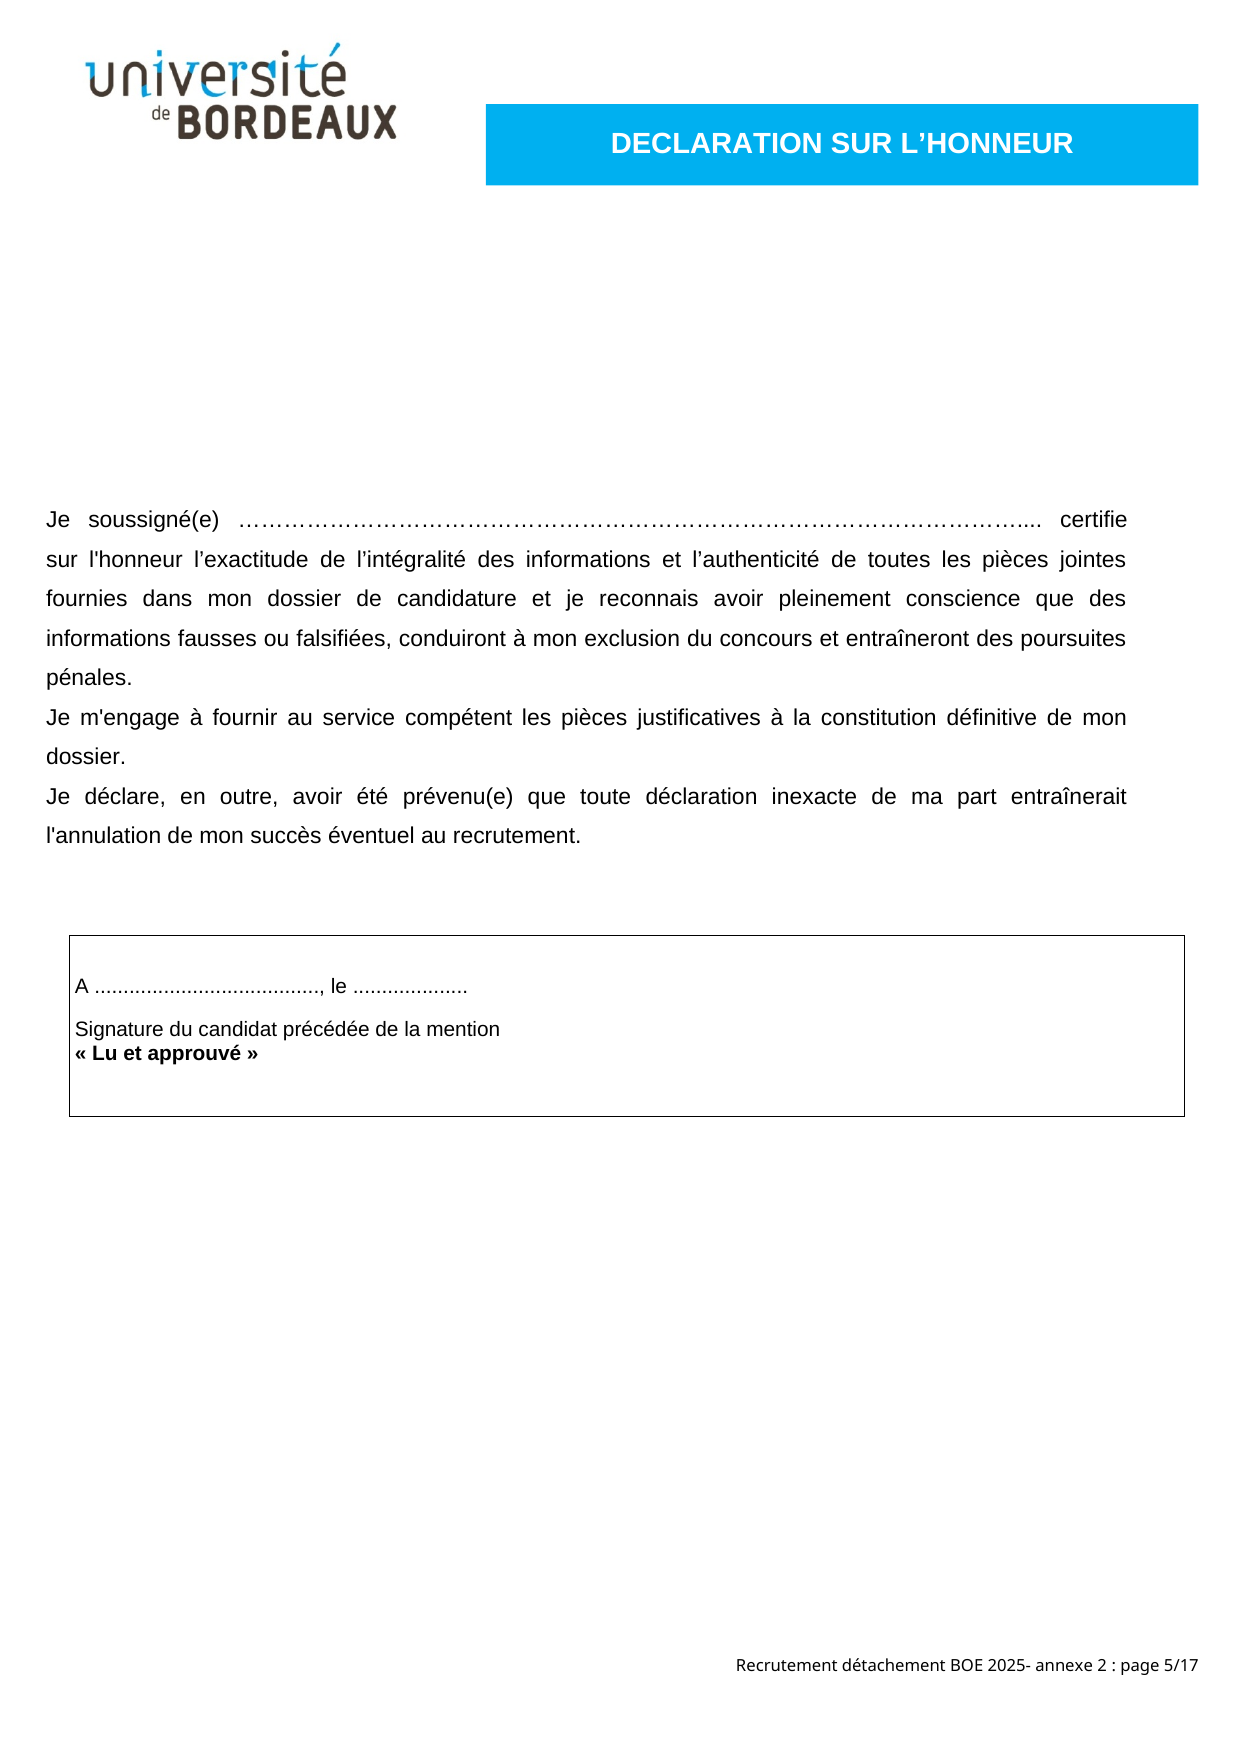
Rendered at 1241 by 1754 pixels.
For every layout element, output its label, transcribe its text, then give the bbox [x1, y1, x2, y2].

text Je déclare, en outre, avoir été prévenu(e) que toute déclaration inexacte de ma part entraînerait l'annulation de mon succès éventuel au recrutement. [46, 783, 1128, 848]
text Je m'engage à fournir au service compétent les pièces justificatives à la constitution définitive de mon dossier. [46, 704, 1128, 769]
text Je soussigné(e) ………………………………………………………………………………………….... certifie sur l'honneur l’exactitude de l’intégralité des informations et l’authenticité de toutes les pièces jointes fournies dans mon dossier de candidature et je reconnais avoir pleinement conscience que des informations fausses ou falsifiées, conduiront à mon exclusion du concours et entraîneront des poursuites pénales. [46, 506, 1128, 691]
picture [56, 22, 430, 173]
